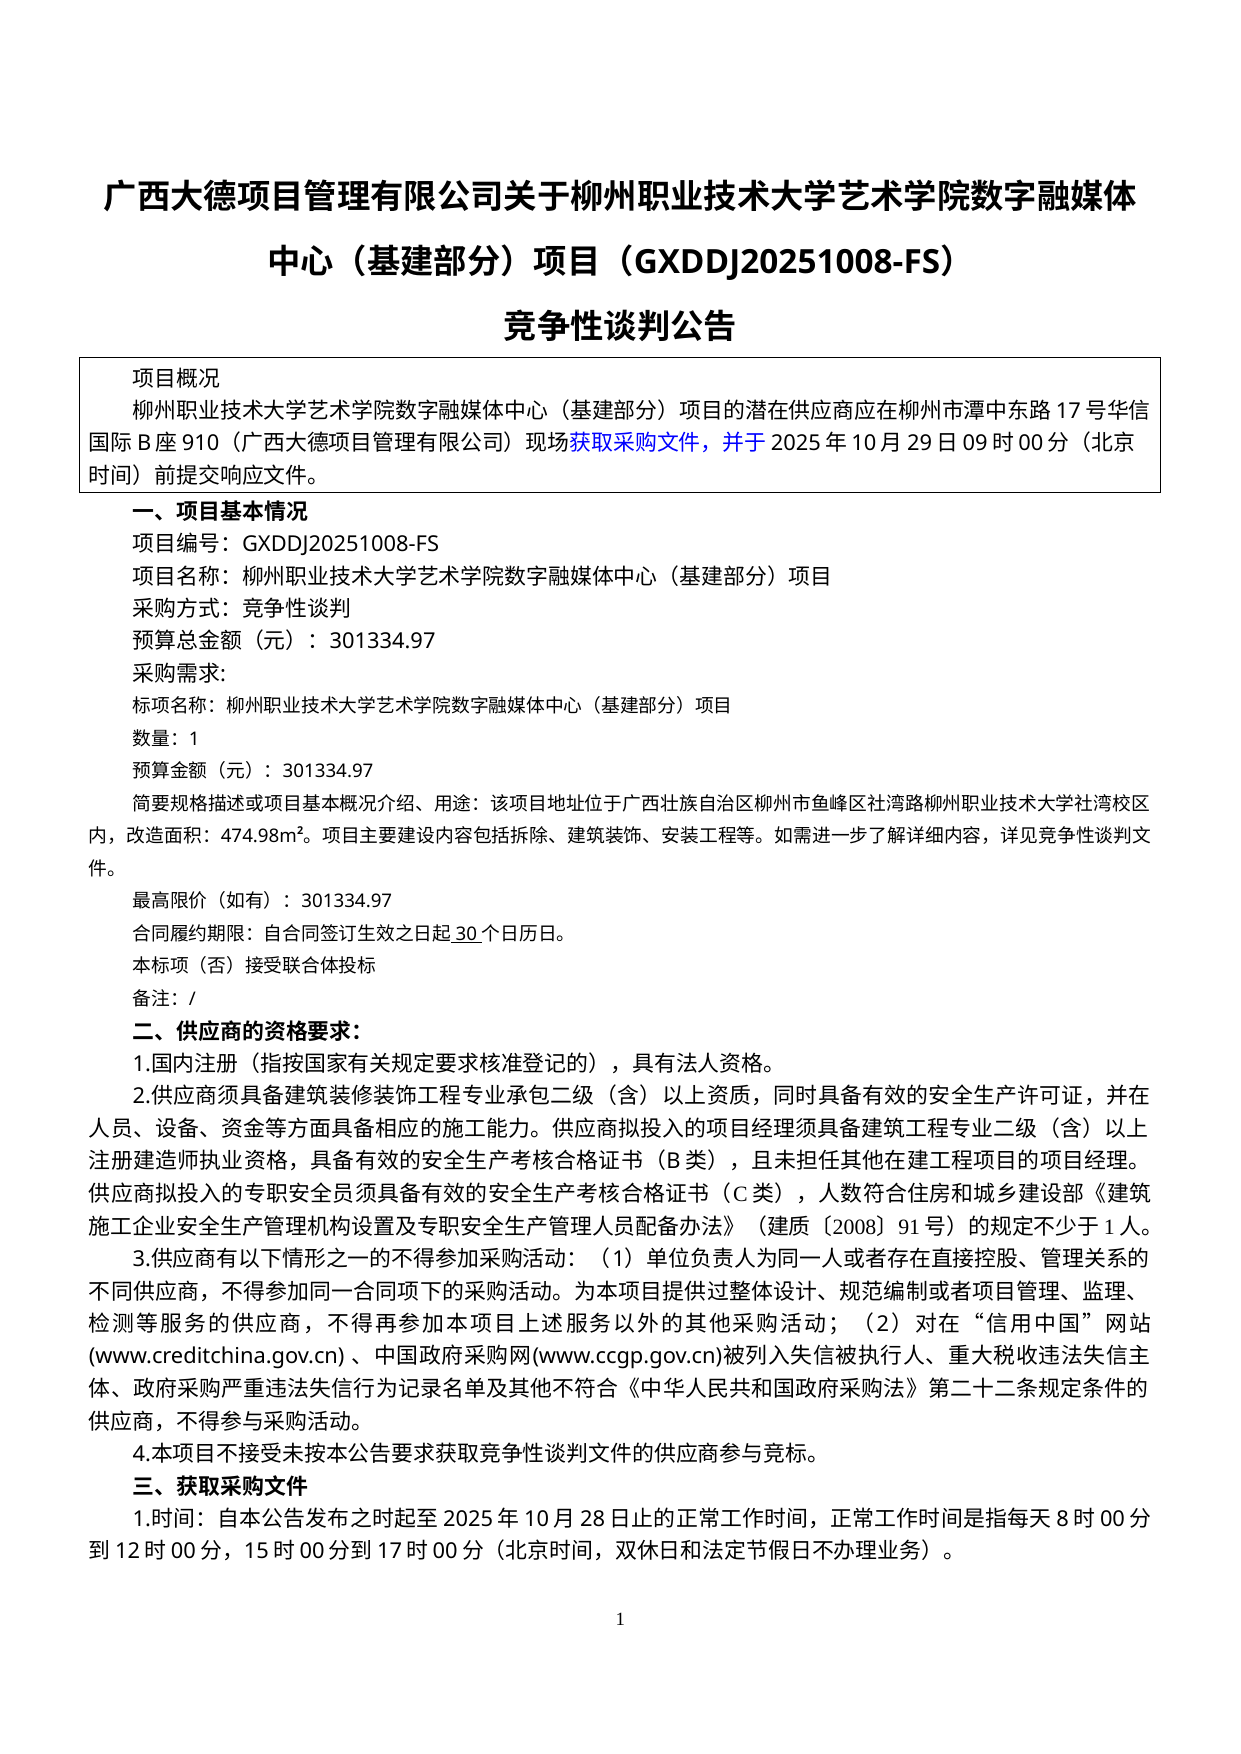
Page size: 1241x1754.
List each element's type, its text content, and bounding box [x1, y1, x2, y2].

subtitle 一、项目基本情况 [89, 493, 1152, 526]
text 柳州职业技术大学艺术学院数字融媒体中心（基建部分）项目的潜在供应商应在柳州市潭中东路17号华信国际B座910（广西大德项目管理有限公司）现场获取采购文件，并于2025年10月29日09时00分（北京时间）前提交响应文件。 [80, 389, 1160, 492]
text 项目名称：柳州职业技术大学艺术学院数字融媒体中心（基建部分）项目 [89, 558, 1152, 591]
text 1.时间：自本公告发布之时起至2025年10月28日止的正常工作时间，正常工作时间是指每天8时00分到12时00分，15时00分到17时00分（北京时间，双休日和法定节假日不办理业务）。 [89, 1501, 1152, 1566]
text 3.供应商有以下情形之一的不得参加采购活动：（1）单位负责人为同一人或者存在直接控股、管理关系的不同供应商，不得参加同一合同项下的采购活动。为本项目提供过整体设计、规范编制或者项目管理、监理、检测等服务的供应商，不得再参加本项目上述服务以外的其他采购活动；（2）对在“信用中国”网站(www.creditchina.gov.cn) 、中国政府采购网(www.ccgp.gov.cn)被列入失信被执行人、重大税收违法失信主体、政府采购严重违法失信行为记录名单及其他不符合《中华人民共和国政府采购法》第二十二条规定条件的供应商，不得参与采购活动。 [89, 1241, 1152, 1436]
text 简要规格描述或项目基本概况介绍、用途：该项目地址位于广西壮族自治区柳州市鱼峰区社湾路柳州职业技术大学社湾校区内，改造面积：474.98m2。项目主要建设内容包括拆除、建筑装饰、安装工程等。如需进一步了解详细内容，详见竞争性谈判文件。 [89, 786, 1152, 883]
text 合同履约期限：自合同签订生效之日起 30 个日历日。 [89, 916, 1152, 948]
text 最高限价（如有）：301334.97 [89, 883, 1152, 916]
text 广西大德项目管理有限公司关于柳州职业技术大学艺术学院数字融媒体中心（基建部分）项目（GXDDJ20251008-FS） [89, 162, 1152, 292]
text 预算金额（元）：301334.97 [89, 753, 1152, 786]
text 备注：/ [89, 981, 1152, 1013]
text 采购需求: [89, 656, 1152, 688]
text 竞争性谈判公告 [89, 292, 1152, 357]
subtitle 三、获取采购文件 [89, 1468, 1152, 1501]
text 数量：1 [89, 721, 1152, 753]
text 2.供应商须具备建筑装修装饰工程专业承包二级（含）以上资质，同时具备有效的安全生产许可证，并在人员、设备、资金等方面具备相应的施工能力。供应商拟投入的项目经理须具备建筑工程专业二级（含）以上注册建造师执业资格，具备有效的安全生产考核合格证书（B类），且未担任其他在建工程项目的项目经理。供应商拟投入的专职安全员须具备有效的安全生产考核合格证书（C类），人数符合住房和城乡建设部《建筑施工企业安全生产管理机构设置及专职安全生产管理人员配备办法》（建质〔2008〕91号）的规定不少于1人。 [89, 1078, 1152, 1241]
text 采购方式：竞争性谈判 [89, 591, 1152, 623]
subtitle 二、供应商的资格要求： [89, 1013, 1152, 1046]
text 1.国内注册（指按国家有关规定要求核准登记的），具有法人资格。 [89, 1046, 1152, 1078]
text 项目编号：GXDDJ20251008-FS [89, 526, 1152, 558]
text 本标项（否）接受联合体投标 [89, 948, 1152, 981]
text 项目概况 [80, 358, 1160, 389]
text 预算总金额（元）：301334.97 [89, 623, 1152, 656]
text 4.本项目不接受未按本公告要求获取竞争性谈判文件的供应商参与竞标。 [89, 1436, 1152, 1468]
text 标项名称：柳州职业技术大学艺术学院数字融媒体中心（基建部分）项目 [89, 688, 1152, 721]
